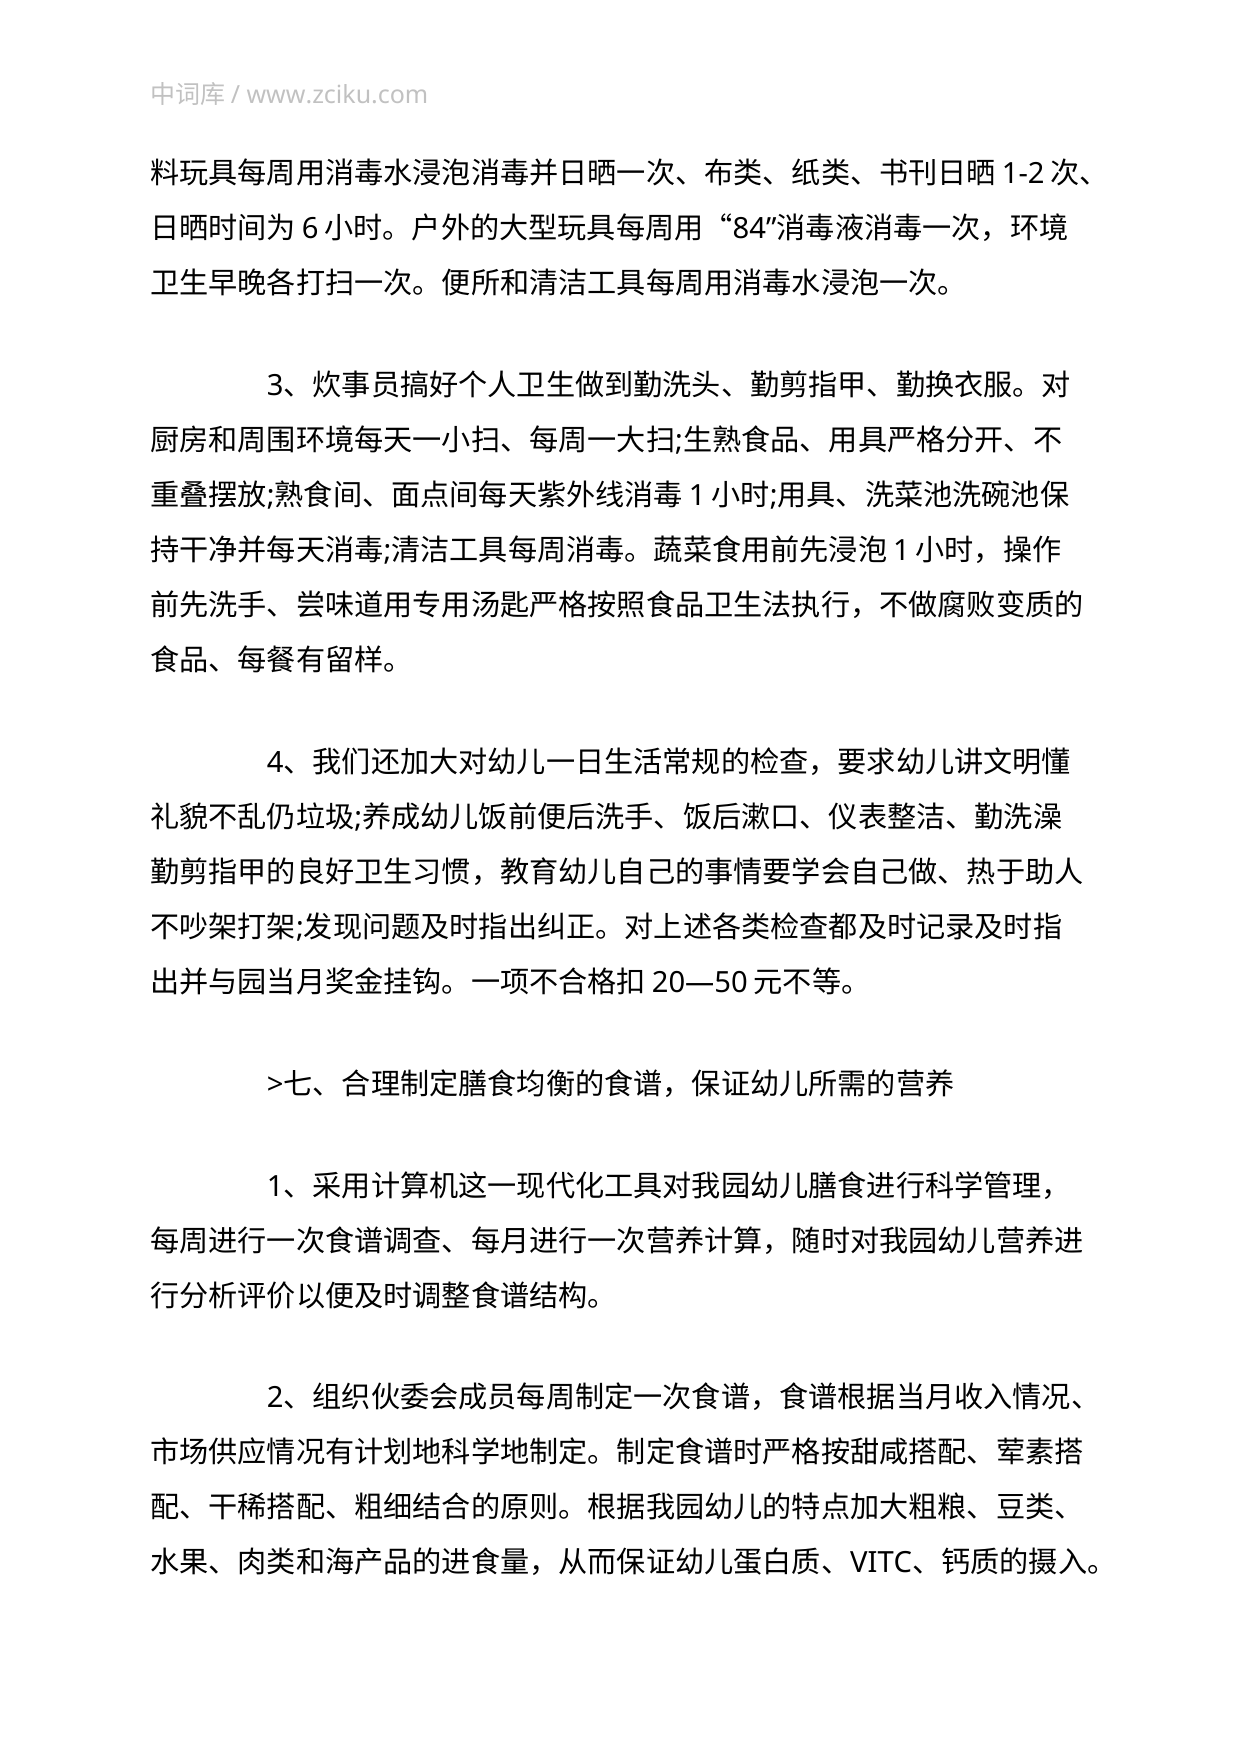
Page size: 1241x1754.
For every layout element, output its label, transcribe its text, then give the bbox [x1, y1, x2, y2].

text >七、合理制定膳食均衡的食谱，保证幼儿所需的营养 [150, 1060, 1090, 1103]
text 3、炊事员搞好个人卫生做到勤洗头、勤剪指甲、勤换衣服。对厨房和周围环境每天一小扫、每周一大扫;生熟食品、用具严格分开、不重叠摆放;熟食间、面点间每天紫外线消毒1小时;用具、洗菜池洗碗池保持干净并每天消毒;清洁工具每周消毒。蔬菜食用前先浸泡1小时，操作前先洗手、尝味道用专用汤匙严格按照食品卫生法执行，不做腐败变质的食品、每餐有留样。 [150, 362, 1090, 679]
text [150, 1374, 1090, 1581]
text 4、我们还加大对幼儿一日生活常规的检查，要求幼儿讲文明懂礼貌不乱仍垃圾;养成幼儿饭前便后洗手、饭后漱口、仪表整洁、勤洗澡勤剪指甲的良好卫生习惯，教育幼儿自己的事情要学会自己做、热于助人不吵架打架;发现问题及时指出纠正。对上述各类检查都及时记录及时指出并与园当月奖金挂钩。一项不合格扣20—50元不等。 [150, 738, 1090, 1001]
text 1、采用计算机这一现代化工具对我园幼儿膳食进行科学管理，每周进行一次食谱调查、每月进行一次营养计算，随时对我园幼儿营养进行分析评价以便及时调整食谱结构。 [150, 1162, 1090, 1314]
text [150, 150, 1090, 302]
